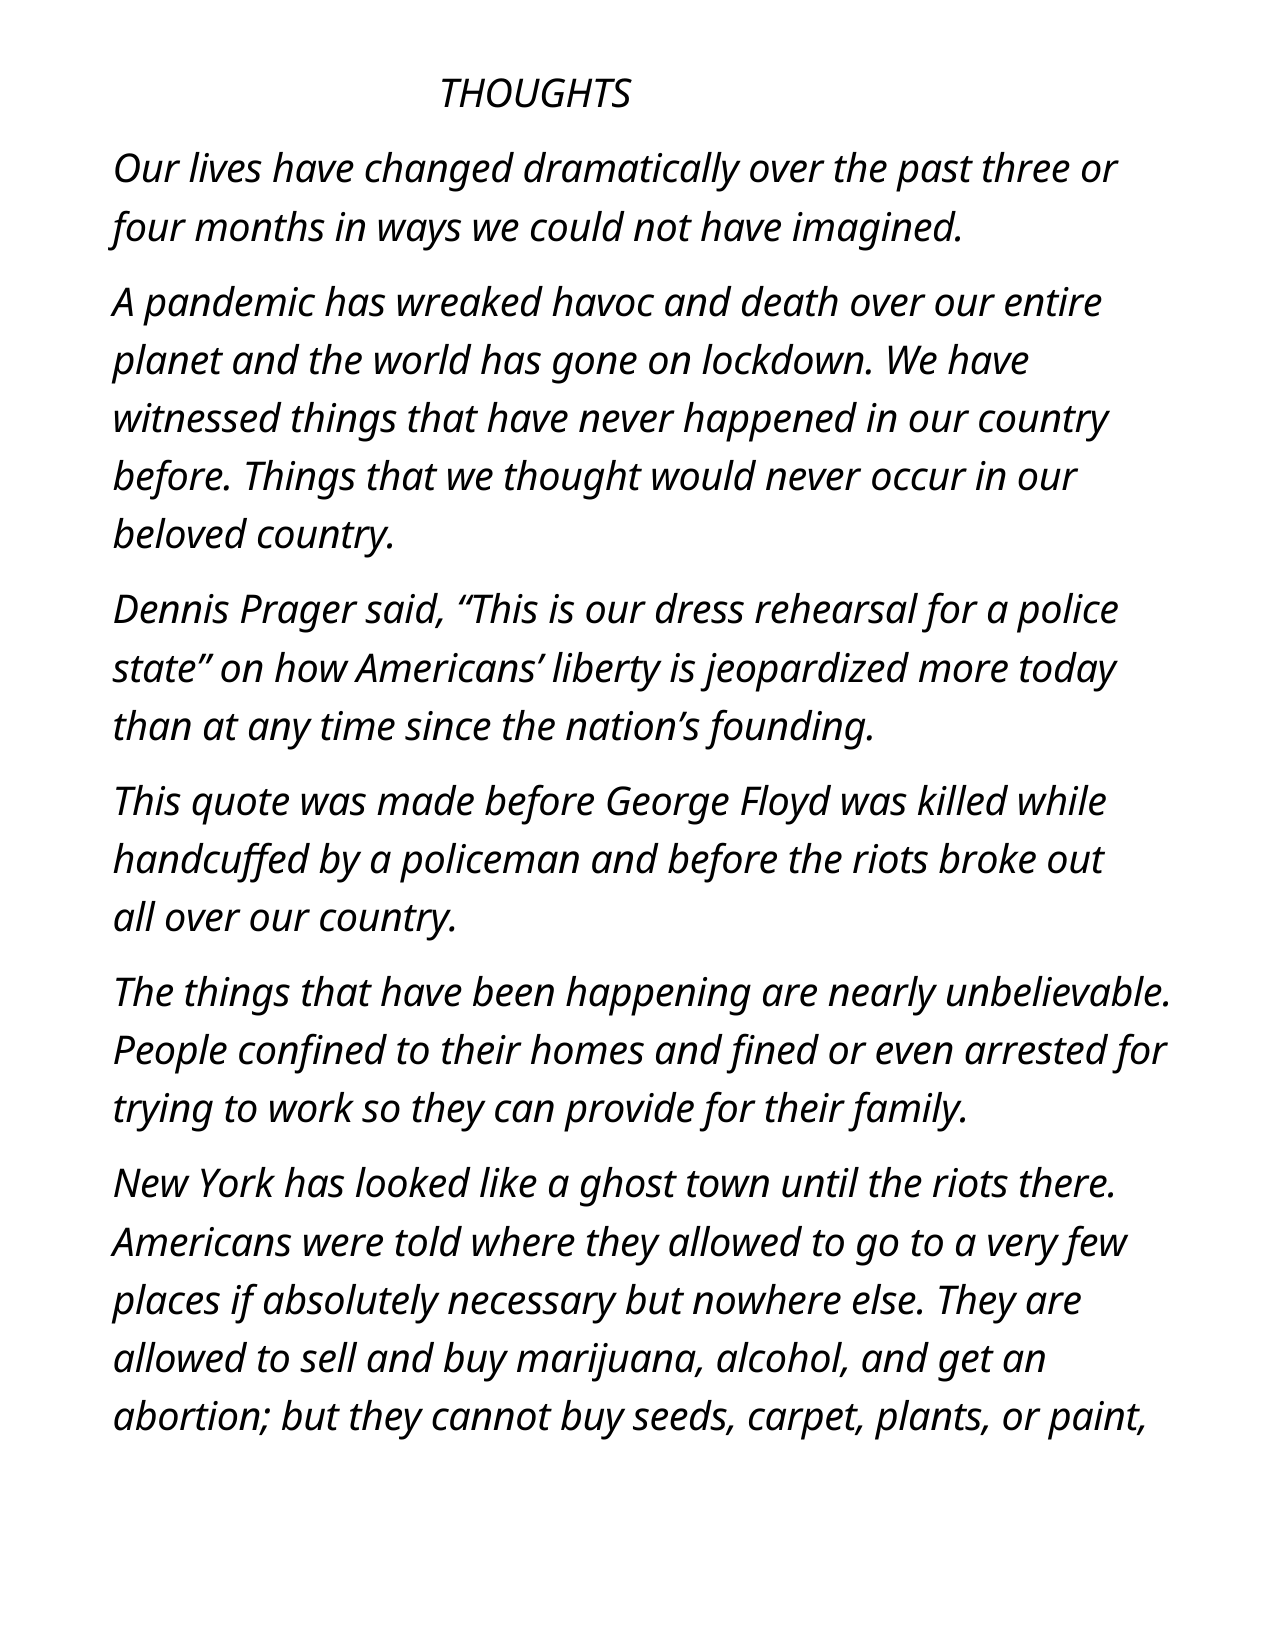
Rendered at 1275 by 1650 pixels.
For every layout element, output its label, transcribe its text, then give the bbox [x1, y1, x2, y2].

text A pandemic has wreaked havoc and death over our entire planet and the world has gone on lockdown. We have witnessed things that have never happened in our country before. Things that we thought would never occur in our beloved country. [112, 274, 1144, 561]
text Our lives have changed dramatically over the past three or four months in ways we could not have imagined. [112, 141, 1144, 253]
text THOUGHTS [112, 66, 1144, 119]
text This quote was made before George Floyd was killed while handcuffed by a policeman and before the riots broke out all over our country. [112, 773, 1144, 943]
text The things that have been happening are nearly unbelievable. People confined to their homes and fined or even arrested for trying to work so they can provide for their family. [112, 964, 1219, 1134]
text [112, 1156, 1219, 1442]
text Dennis Prager said, “This is our dress rehearsal for a police state” on how Americans’ liberty is jeopardized more today than at any time since the nation’s founding. [112, 581, 1144, 752]
